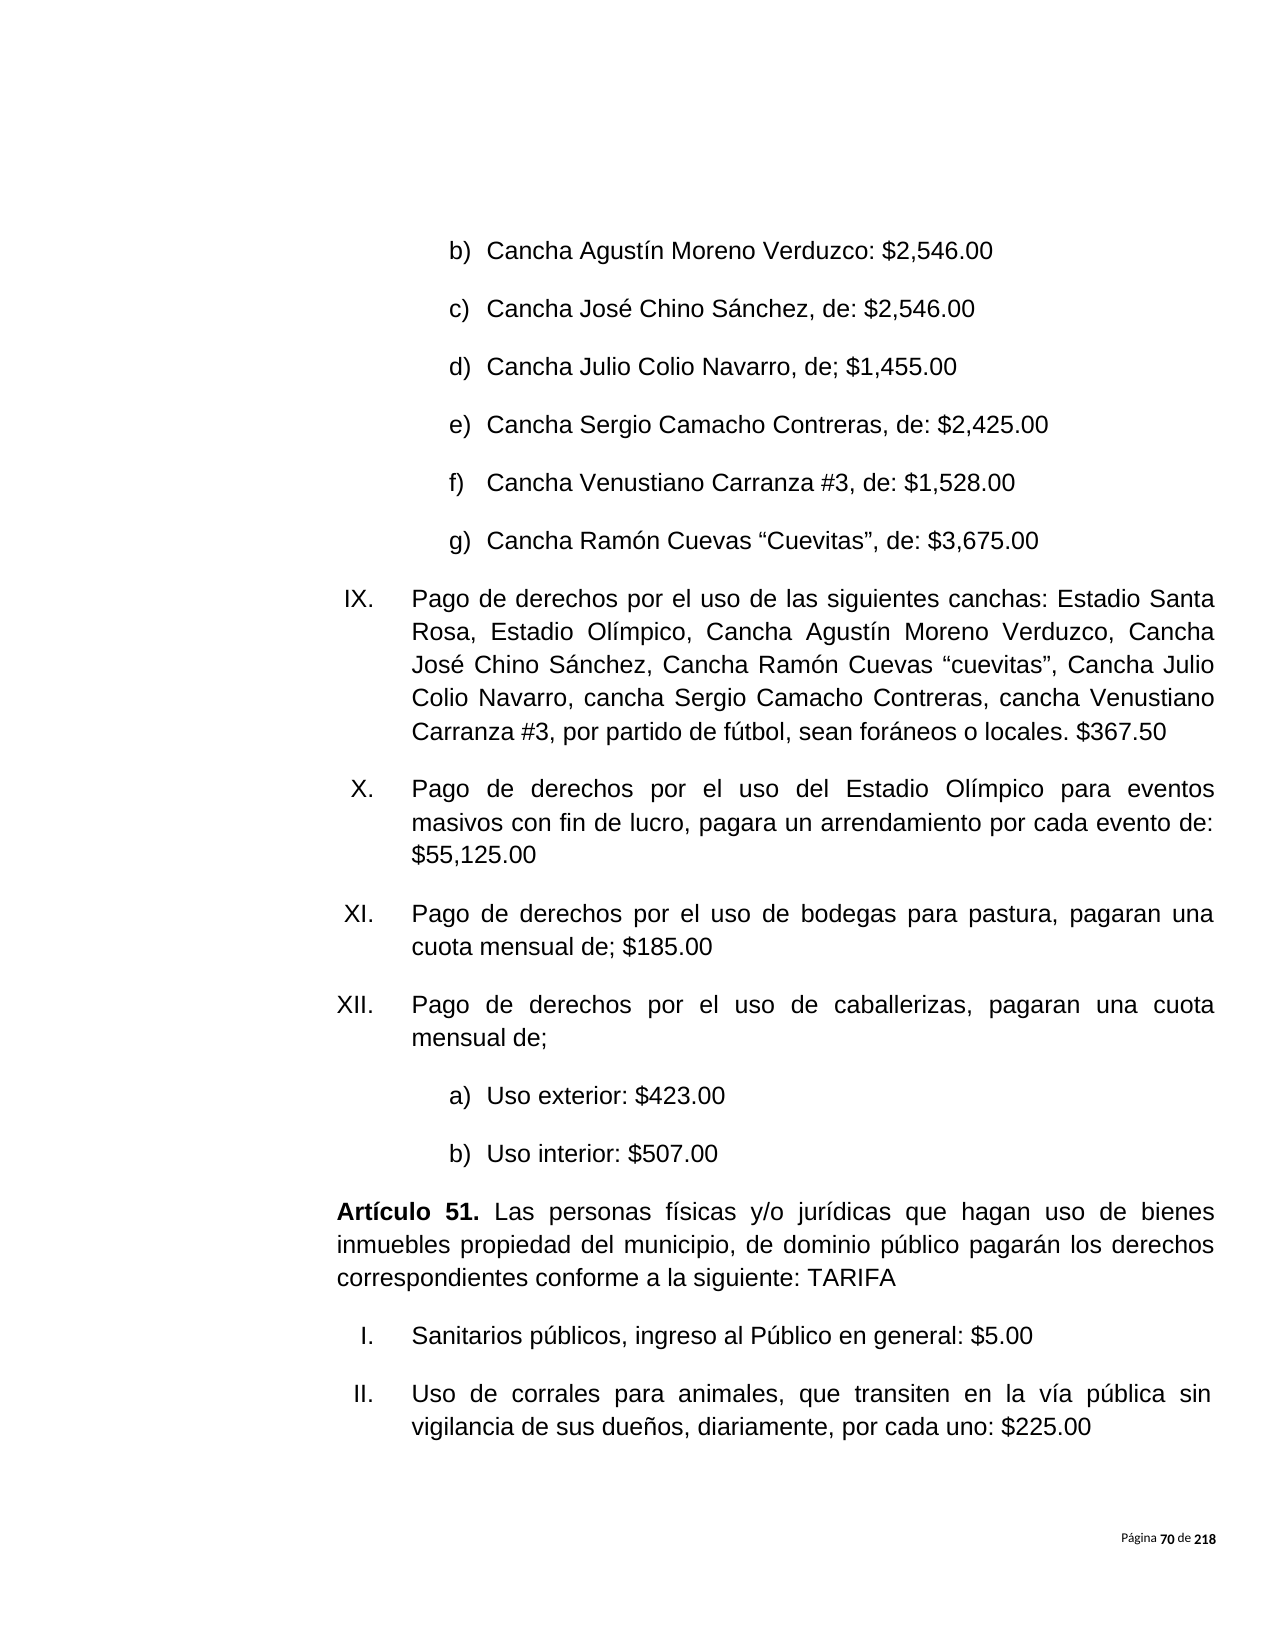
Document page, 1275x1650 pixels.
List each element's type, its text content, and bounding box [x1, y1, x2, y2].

list Uso de corrales para animales, que transiten en la vía pública sin vigilancia de sus dueños, diariamente, por cada uno: $225.00 [374, 1379, 1212, 1441]
list Cancha Sergio Camacho Contreras, de: $2,425.00 [449, 410, 1216, 439]
list Sanitarios públicos, ingreso al Público en general: $5.00 [374, 1321, 1216, 1349]
list Cancha José Chino Sánchez, de: $2,546.00 [449, 294, 1216, 323]
list Uso interior: $507.00 [449, 1139, 1216, 1167]
list Pago de derechos por el uso de caballerizas, pagaran una cuota mensual de; [374, 989, 1216, 1051]
text Artículo 51. Las personas físicas y/o jurídicas que hagan uso de bienes inmuebles propiedad del municipio, de dominio público pagarán los derechos correspondientes conforme a la siguiente: TARIFA [336, 1197, 1216, 1291]
list Cancha Julio Colio Navarro, de; $1,455.00 [449, 352, 1216, 381]
list Pago de derechos por el uso de bodegas para pastura, pagaran una cuota mensual de; $185.00 [374, 898, 1216, 960]
list Cancha Venustiano Carranza #3, de: $1,528.00 [449, 468, 1216, 497]
list Pago de derechos por el uso de las siguientes canchas: Estadio Santa Rosa, Estadio Olímpico, Cancha Agustín Moreno Verduzco, Cancha José Chino Sánchez, Cancha Ramón Cuevas “cuevitas”, Cancha Julio Colio Navarro, cancha Sergio Camacho Contreras, cancha Venustiano Carranza #3, por partido de fútbol, sean foráneos o locales. $367.50 [374, 584, 1216, 745]
list Pago de derechos por el uso del Estadio Olímpico para eventos masivos con fin de lucro, pagara un arrendamiento por cada evento de: $55,125.00 [374, 774, 1216, 869]
list Uso exterior: $423.00 [449, 1081, 1216, 1109]
list Cancha Agustín Moreno Verduzco: $2,546.00 [449, 236, 1216, 265]
list Cancha Ramón Cuevas “Cuevitas”, de: $3,675.00 [449, 526, 1216, 555]
